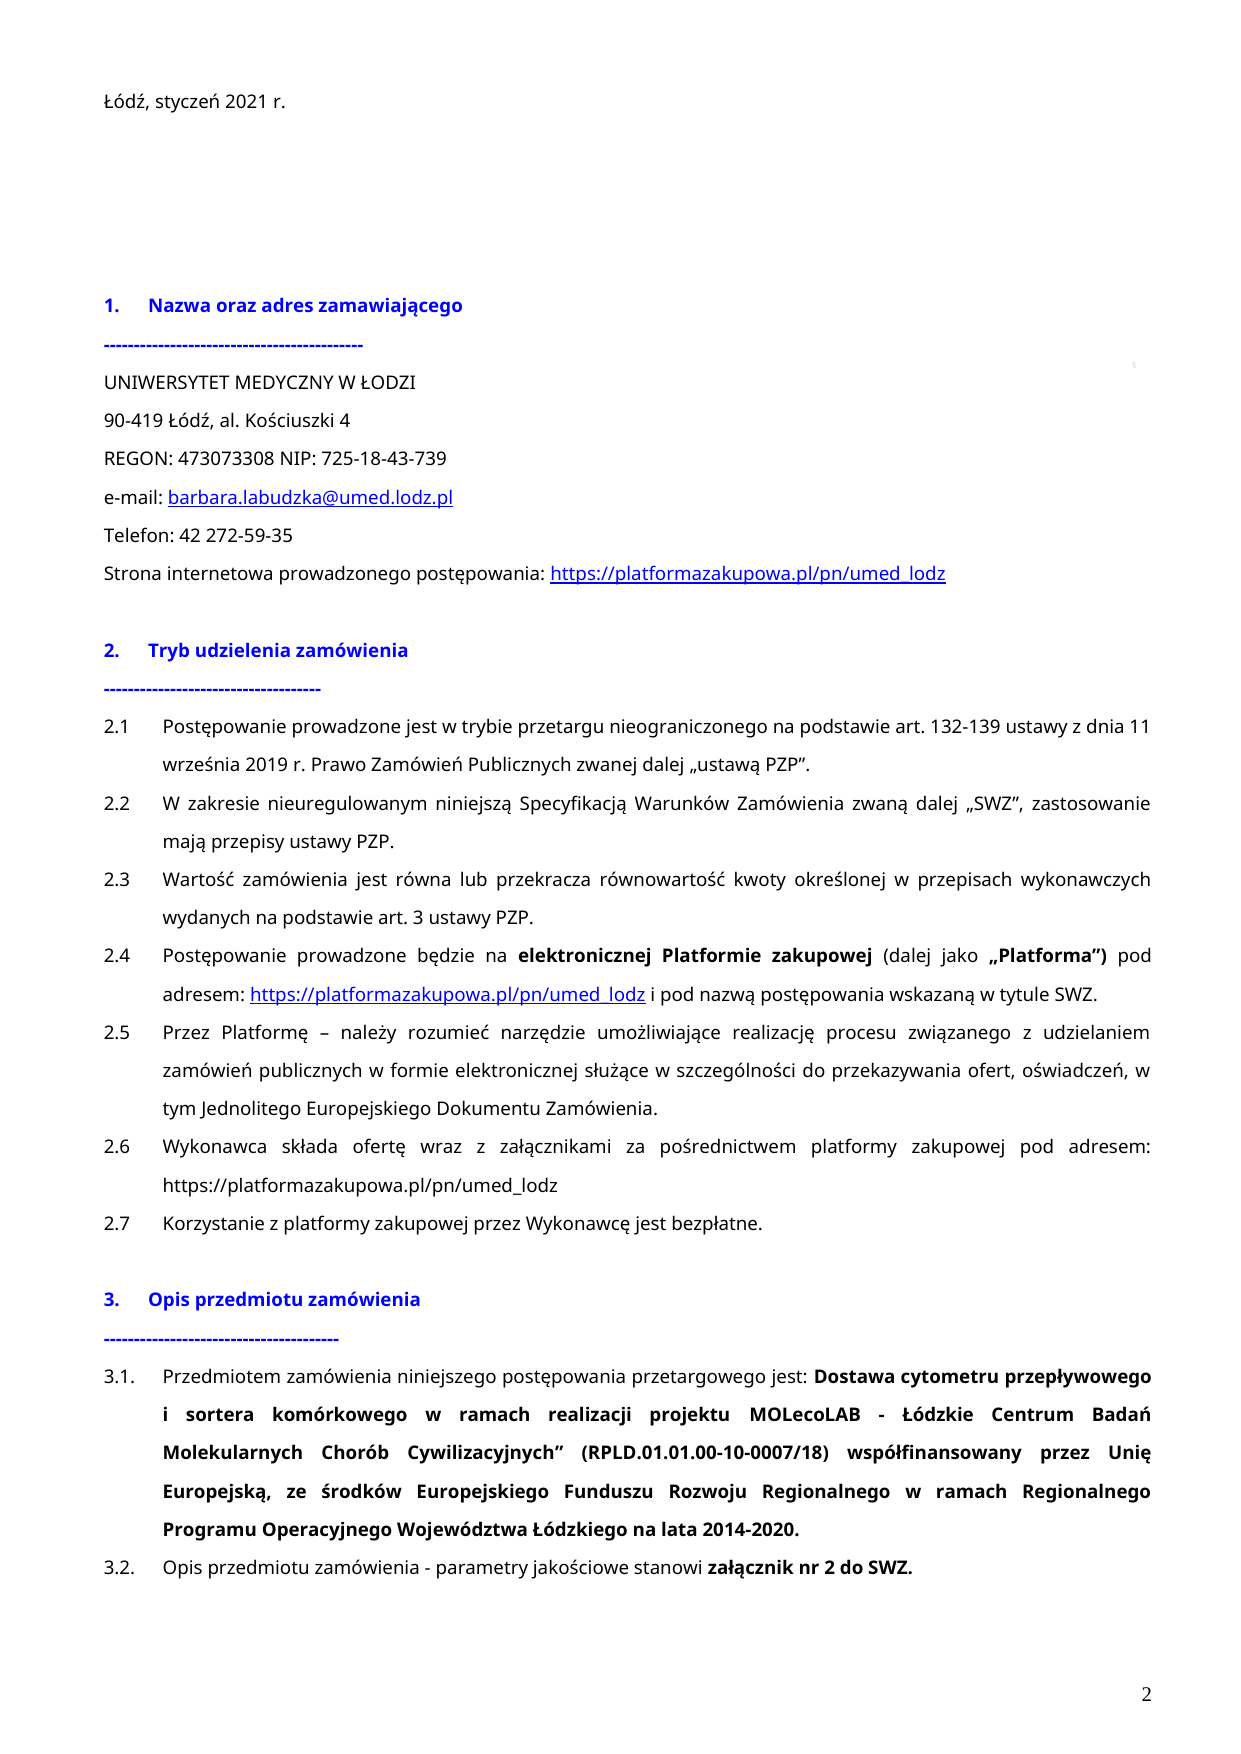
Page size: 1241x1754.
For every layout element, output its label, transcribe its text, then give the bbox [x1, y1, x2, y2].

text --------------------------------------- [103, 1325, 1152, 1351]
text Łódź, styczeń 2021 r. [103, 89, 1152, 114]
list Postępowanie prowadzone jest w trybie przetargu nieograniczonego na podstawie art. 132-139 ustawy z dnia 11 września 2019 r. Prawo Zamówień Publicznych zwanej dalej „ustawą PZP”. [103, 713, 1152, 777]
list Wartość zamówienia jest równa lub przekracza równowartość kwoty określonej w przepisach wykonawczych wydanych na podstawie art. 3 ustawy PZP. [103, 866, 1152, 930]
list Opis przedmiotu zamówienia - parametry jakościowe stanowi załącznik nr 2 do SWZ. [103, 1554, 1152, 1580]
text REGON: 473073308 NIP: 725-18-43-739 [103, 446, 1152, 471]
text ------------------------------------------- [103, 331, 1152, 357]
list Postępowanie prowadzone będzie na elektronicznej Platformie zakupowej (dalej jako „Platforma”) pod adresem: https://platformazakupowa.pl/pn/umed_lodz i pod nazwą postępowania wskazaną w tytule SWZ. [103, 943, 1152, 1006]
text Telefon: 42 272-59-35 [103, 522, 1152, 548]
text Strona internetowa prowadzonego postępowania: https://platformazakupowa.pl/pn/umed_lodz [103, 560, 1152, 586]
text ------------------------------------ [103, 675, 1152, 701]
text e-mail: barbara.labudzka@umed.lodz.pl [103, 484, 1152, 509]
text 90-419 Łódź, al. Kościuszki 4 [103, 407, 1152, 433]
text UNIWERSYTET MEDYCZNY W ŁODZI [103, 369, 1152, 395]
list Nazwa oraz adres zamawiającego [103, 293, 1152, 318]
list Przez Platformę – należy rozumieć narzędzie umożliwiające realizację procesu związanego z udzielaniem zamówień publicznych w formie elektronicznej służące w szczególności do przekazywania ofert, oświadczeń, w tym Jednolitego Europejskiego Dokumentu Zamówienia. [103, 1019, 1152, 1121]
list W zakresie nieuregulowanym niniejszą Specyfikacją Warunków Zamówienia zwaną dalej „SWZ”, zastosowanie mają przepisy ustawy PZP. [103, 790, 1152, 853]
list Przedmiotem zamówienia niniejszego postępowania przetargowego jest: Dostawa cytometru przepływowego i sortera komórkowego w ramach realizacji projektu MOLecoLAB - Łódzkie Centrum Badań Molekularnych Chorób Cywilizacyjnych” (RPLD.01.01.00-10-0007/18) współfinansowany przez Unię Europejską, ze środków Europejskiego Funduszu Rozwoju Regionalnego w ramach Regionalnego Programu Operacyjnego Województwa Łódzkiego na lata 2014-2020. [103, 1363, 1152, 1542]
list Tryb udzielenia zamówienia [103, 637, 1152, 662]
list Opis przedmiotu zamówienia [103, 1287, 1152, 1312]
list Korzystanie z platformy zakupowej przez Wykonawcę jest bezpłatne. [103, 1210, 1152, 1236]
list Wykonawca składa ofertę wraz z załącznikami za pośrednictwem platformy zakupowej pod adresem: https://platformazakupowa.pl/pn/umed_lodz [103, 1134, 1152, 1198]
